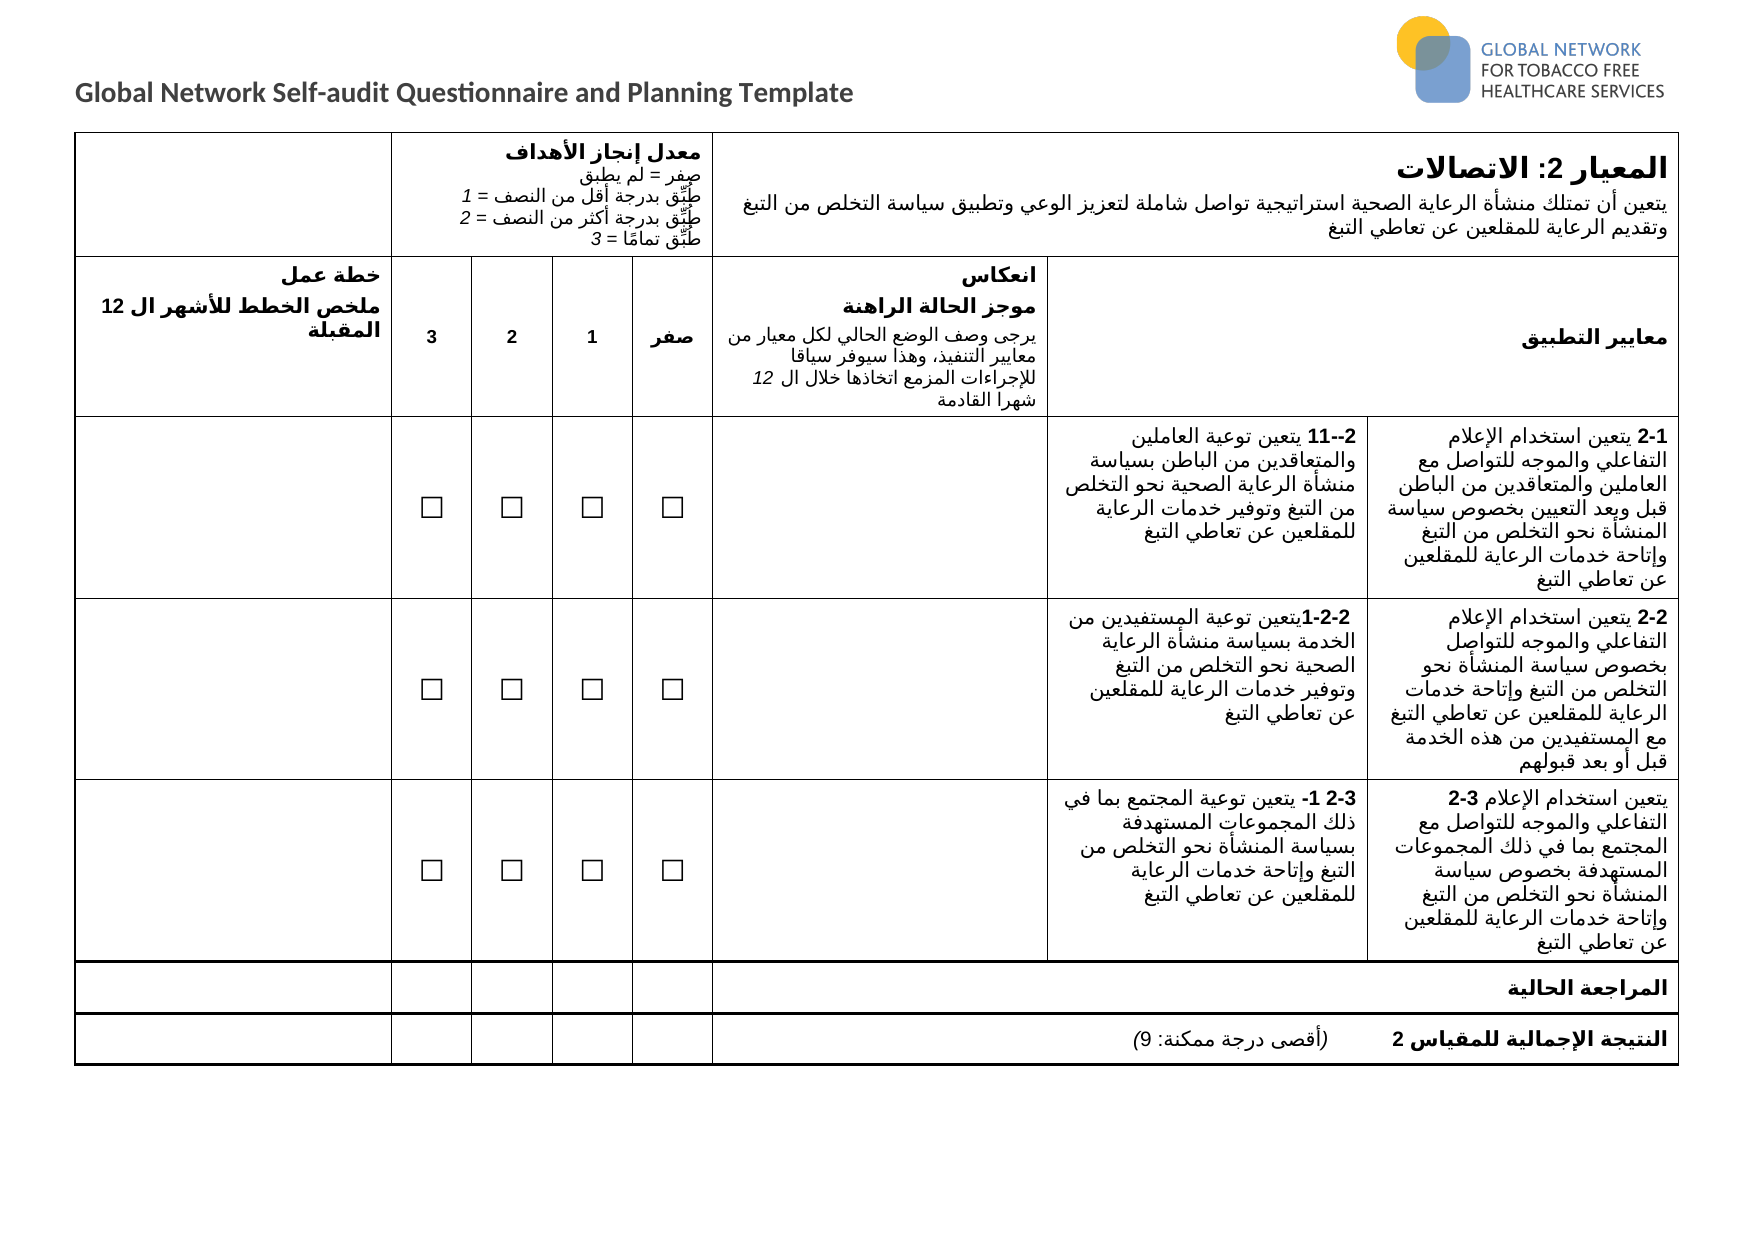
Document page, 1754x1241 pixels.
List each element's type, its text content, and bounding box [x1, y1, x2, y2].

table_cell [713, 599, 1047, 779]
table_cell [472, 417, 552, 597]
table_cell 2--11 يتعين توعية العاملين والمتعاقدين من الباطن بسياسة منشأة الرعاية الصحية نحو التخلص من التبغ وتوفير خدمات الرعاية للمقلعين عن تعاطي التبغ [1048, 417, 1367, 597]
table_cell خطة عمل ملخص الخطط للأشهر ال 12 المقبلة [76, 257, 391, 416]
table_cell [392, 599, 471, 779]
table_cell (أقصى درجة ممكنة: 9) النتيجة الإجمالية للمقياس 2 [713, 1015, 1678, 1063]
table_cell [633, 780, 712, 960]
table_cell معايير التطبيق [1048, 257, 1678, 416]
table_cell 2-3 1- يتعين توعية المجتمع بما في ذلك المجموعات المستهدفة بسياسة المنشأة نحو التخلص من التبغ وإتاحة خدمات الرعاية للمقلعين عن تعاطي التبغ [1048, 780, 1367, 960]
table_cell 2-2 يتعين استخدام الإعلام التفاعلي والموجه للتواصل بخصوص سياسة المنشأة نحو التخلص من التبغ وإتاحة خدمات الرعاية للمقلعين عن تعاطي التبغ مع المستفيدين من هذه الخدمة قبل أو بعد قبولهم [1368, 599, 1678, 779]
table_cell [472, 599, 552, 779]
table_cell [392, 963, 471, 1012]
table_cell [553, 1015, 632, 1063]
table_cell [392, 780, 471, 960]
table_cell 1 [553, 257, 632, 416]
table_cell 2 [472, 257, 552, 416]
table_cell [553, 780, 632, 960]
table_cell [713, 780, 1047, 960]
table_cell [553, 599, 632, 779]
table_cell [76, 780, 391, 960]
table_header [76, 133, 391, 256]
table_cell [472, 963, 552, 1012]
table_cell [713, 417, 1047, 597]
table_cell [76, 963, 391, 1012]
table_cell [633, 417, 712, 597]
table_cell [76, 1015, 391, 1063]
table_header معدل إنجاز الأهداف صفر = لم يطبق 1 = طُبِّق بدرجة أقل من النصف 2 = طُبِّق بدرجة أكثر من النصف 3 = طُبِّق تمامًا [392, 133, 712, 256]
table_cell [472, 1015, 552, 1063]
table_cell انعكاس موجز الحالة الراهنة يرجى وصف الوضع الحالي لكل معيار من معايير التنفيذ، وهذا سيوفر سياقا للإجراءات المزمع اتخاذها خلال ال 12 شهرا القادمة [713, 257, 1047, 416]
table_cell 1-2-2يتعين توعية المستفيدين من الخدمة بسياسة منشأة الرعاية الصحية نحو التخلص من التبغ وتوفير خدمات الرعاية للمقلعين عن تعاطي التبغ [1048, 599, 1367, 779]
table_cell 2-1 يتعين استخدام الإعلام التفاعلي والموجه للتواصل مع العاملين والمتعاقدين من الباطن قبل وبعد التعيين بخصوص سياسة المنشأة نحو التخلص من التبغ وإتاحة خدمات الرعاية للمقلعين عن تعاطي التبغ [1368, 417, 1678, 597]
table_cell 3 [392, 257, 471, 416]
table_cell صفر [633, 257, 712, 416]
table_cell [76, 599, 391, 779]
table_cell [633, 963, 712, 1012]
table_header المعيار 2: الاتصالات يتعين أن تمتلك منشأة الرعاية الصحية استراتيجية تواصل شاملة لتعزيز الوعي وتطبيق سياسة التخلص من التبغ وتقديم الرعاية للمقلعين عن تعاطي التبغ [713, 133, 1678, 256]
table_cell [472, 780, 552, 960]
table_cell [76, 417, 391, 597]
table_cell [553, 963, 632, 1012]
table_cell [392, 1015, 471, 1063]
table_cell 2-3 يتعين استخدام الإعلام التفاعلي والموجه للتواصل مع المجتمع بما في ذلك المجموعات المستهدفة بخصوص سياسة المنشأة نحو التخلص من التبغ وإتاحة خدمات الرعاية للمقلعين عن تعاطي التبغ [1368, 780, 1678, 960]
table_cell المراجعة الحالية [713, 963, 1678, 1012]
table_cell [553, 417, 632, 597]
table_cell [633, 599, 712, 779]
table_cell [633, 1015, 712, 1063]
picture [1396, 16, 1672, 108]
table_cell [392, 417, 471, 597]
